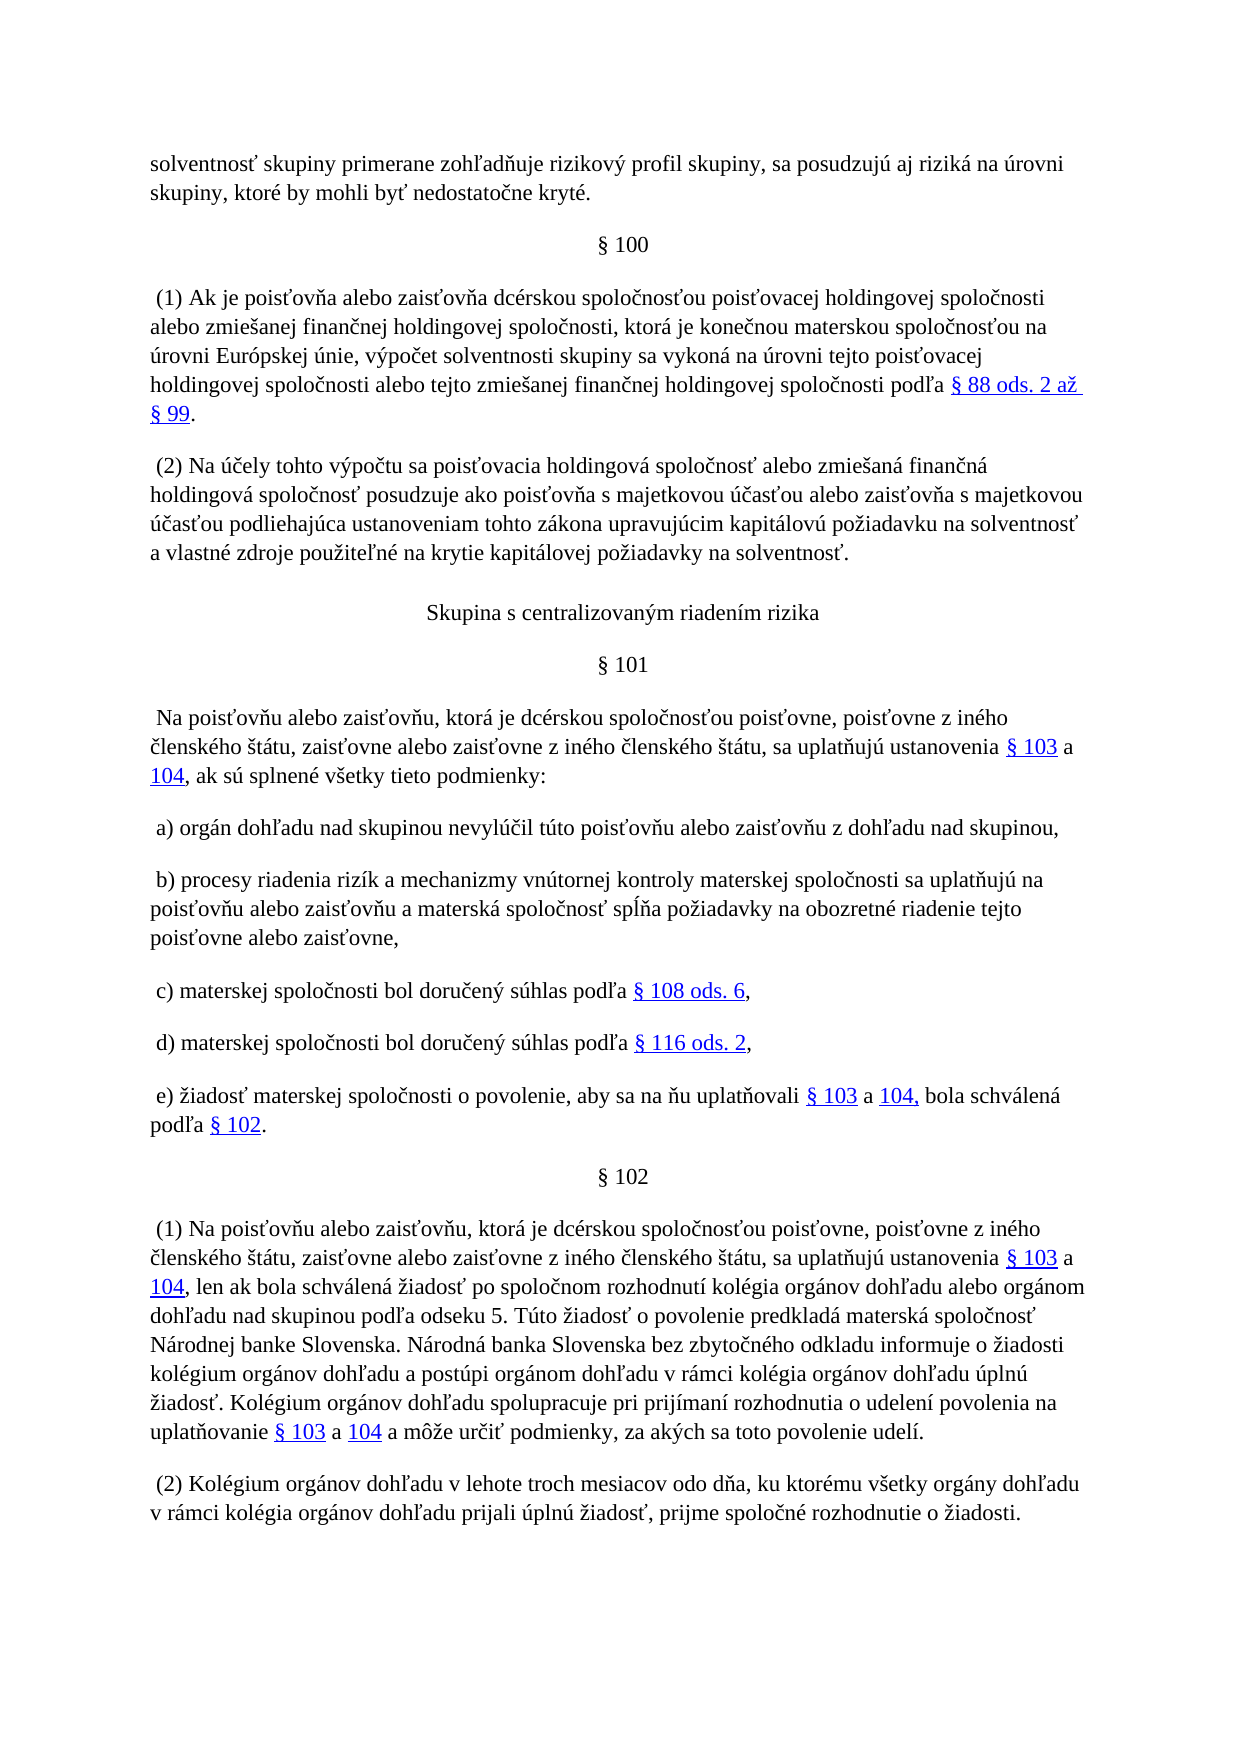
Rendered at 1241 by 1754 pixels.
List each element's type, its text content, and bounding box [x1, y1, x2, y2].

text a) orgán dohľadu nad skupinou nevylúčil túto poisťovňu alebo zaisťovňu z dohľadu nad skupinou, [150, 814, 1090, 841]
text e) žiadosť materskej spoločnosti o povolenie, aby sa na ňu uplatňovali § 103 a 104, bola schválená podľa § 102. [150, 1082, 1090, 1137]
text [150, 150, 1090, 205]
text Skupina s centralizovaným riadením rizika [150, 599, 1090, 625]
text (2) Kolégium orgánov dohľadu v lehote troch mesiacov odo dňa, ku ktorému všetky orgány dohľadu v rámci kolégia orgánov dohľadu prijali úplnú žiadosť, prijme spoločné rozhodnutie o žiadosti. [150, 1471, 1090, 1526]
text § 102 [150, 1163, 1090, 1189]
text d) materskej spoločnosti bol doručený súhlas podľa § 116 ods. 2, [150, 1029, 1090, 1056]
text § 100 [150, 231, 1090, 258]
text (2) Na účely tohto výpočtu sa poisťovacia holdingová spoločnosť alebo zmiešaná finančná holdingová spoločnosť posudzuje ako poisťovňa s majetkovou účasťou alebo zaisťovňa s majetkovou účasťou podliehajúca ustanoveniam tohto zákona upravujúcim kapitálovú požiadavku na solventnosť a vlastné zdroje použiteľné na krytie kapitálovej požiadavky na solventnosť. [150, 452, 1090, 565]
text c) materskej spoločnosti bol doručený súhlas podľa § 108 ods. 6, [150, 977, 1090, 1003]
text (1) Ak je poisťovňa alebo zaisťovňa dcérskou spoločnosťou poisťovacej holdingovej spoločnosti alebo zmiešanej finančnej holdingovej spoločnosti, ktorá je konečnou materskou spoločnosťou na úrovni Európskej únie, výpočet solventnosti skupiny sa vykoná na úrovni tejto poisťovacej holdingovej spoločnosti alebo tejto zmiešanej finančnej holdingovej spoločnosti podľa § 88 ods. 2 až § 99. [150, 284, 1090, 426]
text (1) Na poisťovňu alebo zaisťovňu, ktorá je dcérskou spoločnosťou poisťovne, poisťovne z iného členského štátu, zaisťovne alebo zaisťovne z iného členského štátu, sa uplatňujú ustanovenia § 103 a 104, len ak bola schválená žiadosť po spoločnom rozhodnutí kolégia orgánov dohľadu alebo orgánom dohľadu nad skupinou podľa odseku 5. Túto žiadosť o povolenie predkladá materská spoločnosť Národnej banke Slovenska. Národná banka Slovenska bez zbytočného odkladu informuje o žiadosti kolégium orgánov dohľadu a postúpi orgánom dohľadu v rámci kolégia orgánov dohľadu úplnú žiadosť. Kolégium orgánov dohľadu spolupracuje pri prijímaní rozhodnutia o udelení povolenia na uplatňovanie § 103 a 104 a môže určiť podmienky, za akých sa toto povolenie udelí. [150, 1215, 1090, 1444]
text Na poisťovňu alebo zaisťovňu, ktorá je dcérskou spoločnosťou poisťovne, poisťovne z iného členského štátu, zaisťovne alebo zaisťovne z iného členského štátu, sa uplatňujú ustanovenia § 103 a 104, ak sú splnené všetky tieto podmienky: [150, 704, 1090, 788]
text b) procesy riadenia rizík a mechanizmy vnútornej kontroly materskej spoločnosti sa uplatňujú na poisťovňu alebo zaisťovňu a materská spoločnosť spĺňa požiadavky na obozretné riadenie tejto poisťovne alebo zaisťovne, [150, 867, 1090, 951]
text § 101 [150, 651, 1090, 678]
